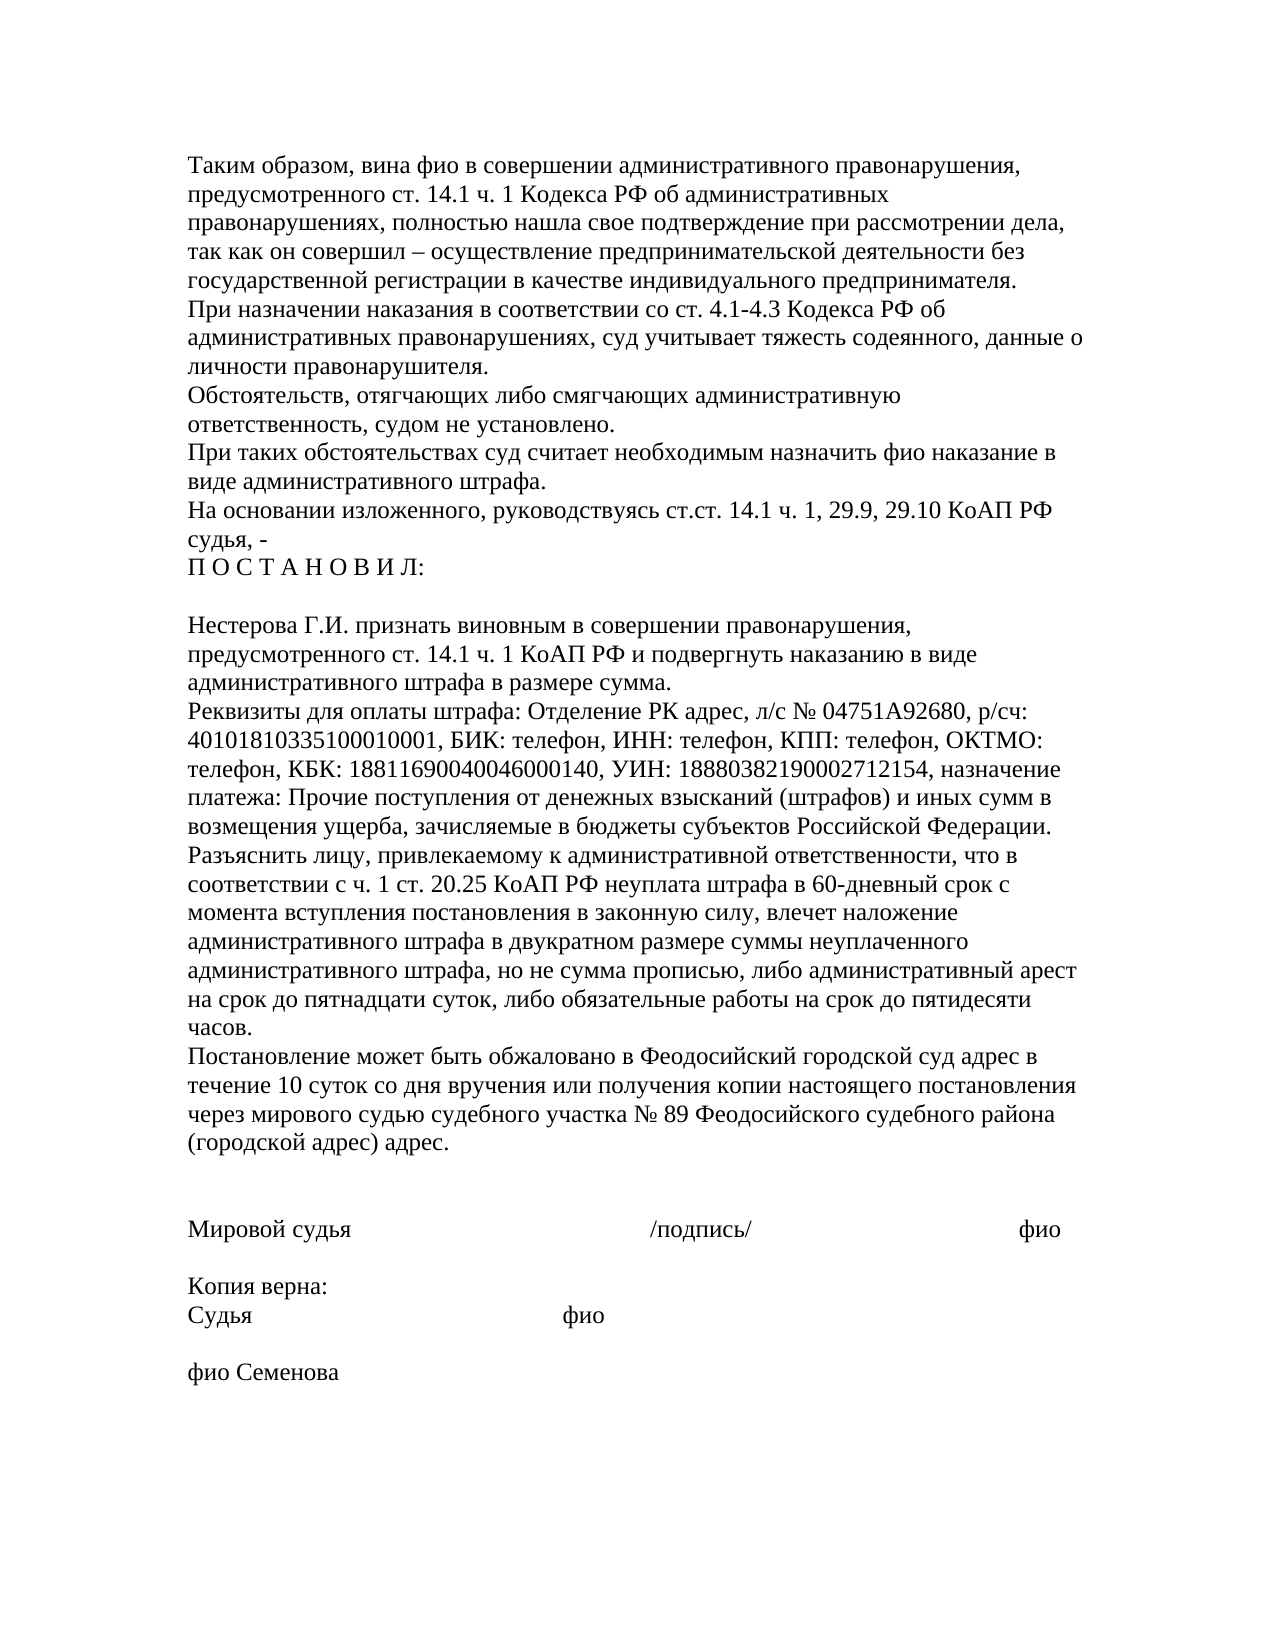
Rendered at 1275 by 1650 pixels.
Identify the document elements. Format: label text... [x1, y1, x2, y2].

text П О С Т А Н О В И Л: [187, 552, 1087, 581]
text Разъяснить лицу, привлекаемому к административной ответственности, что в соответствии с ч. 1 ст. 20.25 КоАП РФ неуплата штрафа в 60-дневный срок с момента вступления постановления в законную силу, влечет наложение административного штрафа в двукратном размере суммы неуплаченного административного штрафа, но не сумма прописью, либо административный арест на срок до пятнадцати суток, либо обязательные работы на срок до пятидесяти часов. [187, 840, 1087, 1041]
text На основании изложенного, руководствуясь ст.ст. 14.1 ч. 1, 29.9, 29.10 КоАП РФ судья, - [187, 495, 1087, 552]
text Таким образом, вина фио в совершении административного правонарушения, предусмотренного ст. 14.1 ч. 1 Кодекса РФ об административных правонарушениях, полностью нашла свое подтверждение при рассмотрении дела, так как он совершил – осуществление предпринимательской деятельности без государственной регистрации в качестве индивидуального предпринимателя. [187, 150, 1087, 294]
text Постановление может быть обжаловано в Феодосийский городской суд адрес в течение 10 суток со дня вручения или получения копии настоящего постановления через мирового судью судебного участка № 89 Феодосийского судебного района (городской адрес) адрес. [187, 1041, 1087, 1156]
text Копия верна: [187, 1271, 1087, 1300]
text При назначении наказания в соответствии со ст. 4.1-4.3 Кодекса РФ об административных правонарушениях, суд учитывает тяжесть содеянного, данные о личности правонарушителя. [187, 294, 1087, 380]
text Реквизиты для оплаты штрафа: Отделение РК адрес, л/с № 04751А92680, р/сч: 40101810335100010001, БИК: телефон, ИНН: телефон, КПП: телефон, ОКТМО: телефон, КБК: 18811690040046000140, УИН: 18880382190002712154, назначение платежа: Прочие поступления от денежных взысканий (штрафов) и иных сумм в возмещения ущерба, зачисляемые в бюджеты субъектов Российской Федерации. [187, 696, 1087, 840]
text Нестерова Г.И. признать виновным в совершении правонарушения, предусмотренного ст. 14.1 ч. 1 КоАП РФ и подвергнуть наказанию в виде административного штрафа в размере сумма. [187, 610, 1087, 696]
text Мировой судья /подпись/ фио [187, 1214, 1087, 1242]
text фио Семенова [187, 1357, 1087, 1386]
text Обстоятельств, отягчающих либо смягчающих административную ответственность, судом не установлено. [187, 380, 1087, 437]
text Судья фио [187, 1300, 1087, 1329]
text При таких обстоятельствах суд считает необходимым назначить фио наказание в виде административного штрафа. [187, 437, 1087, 495]
